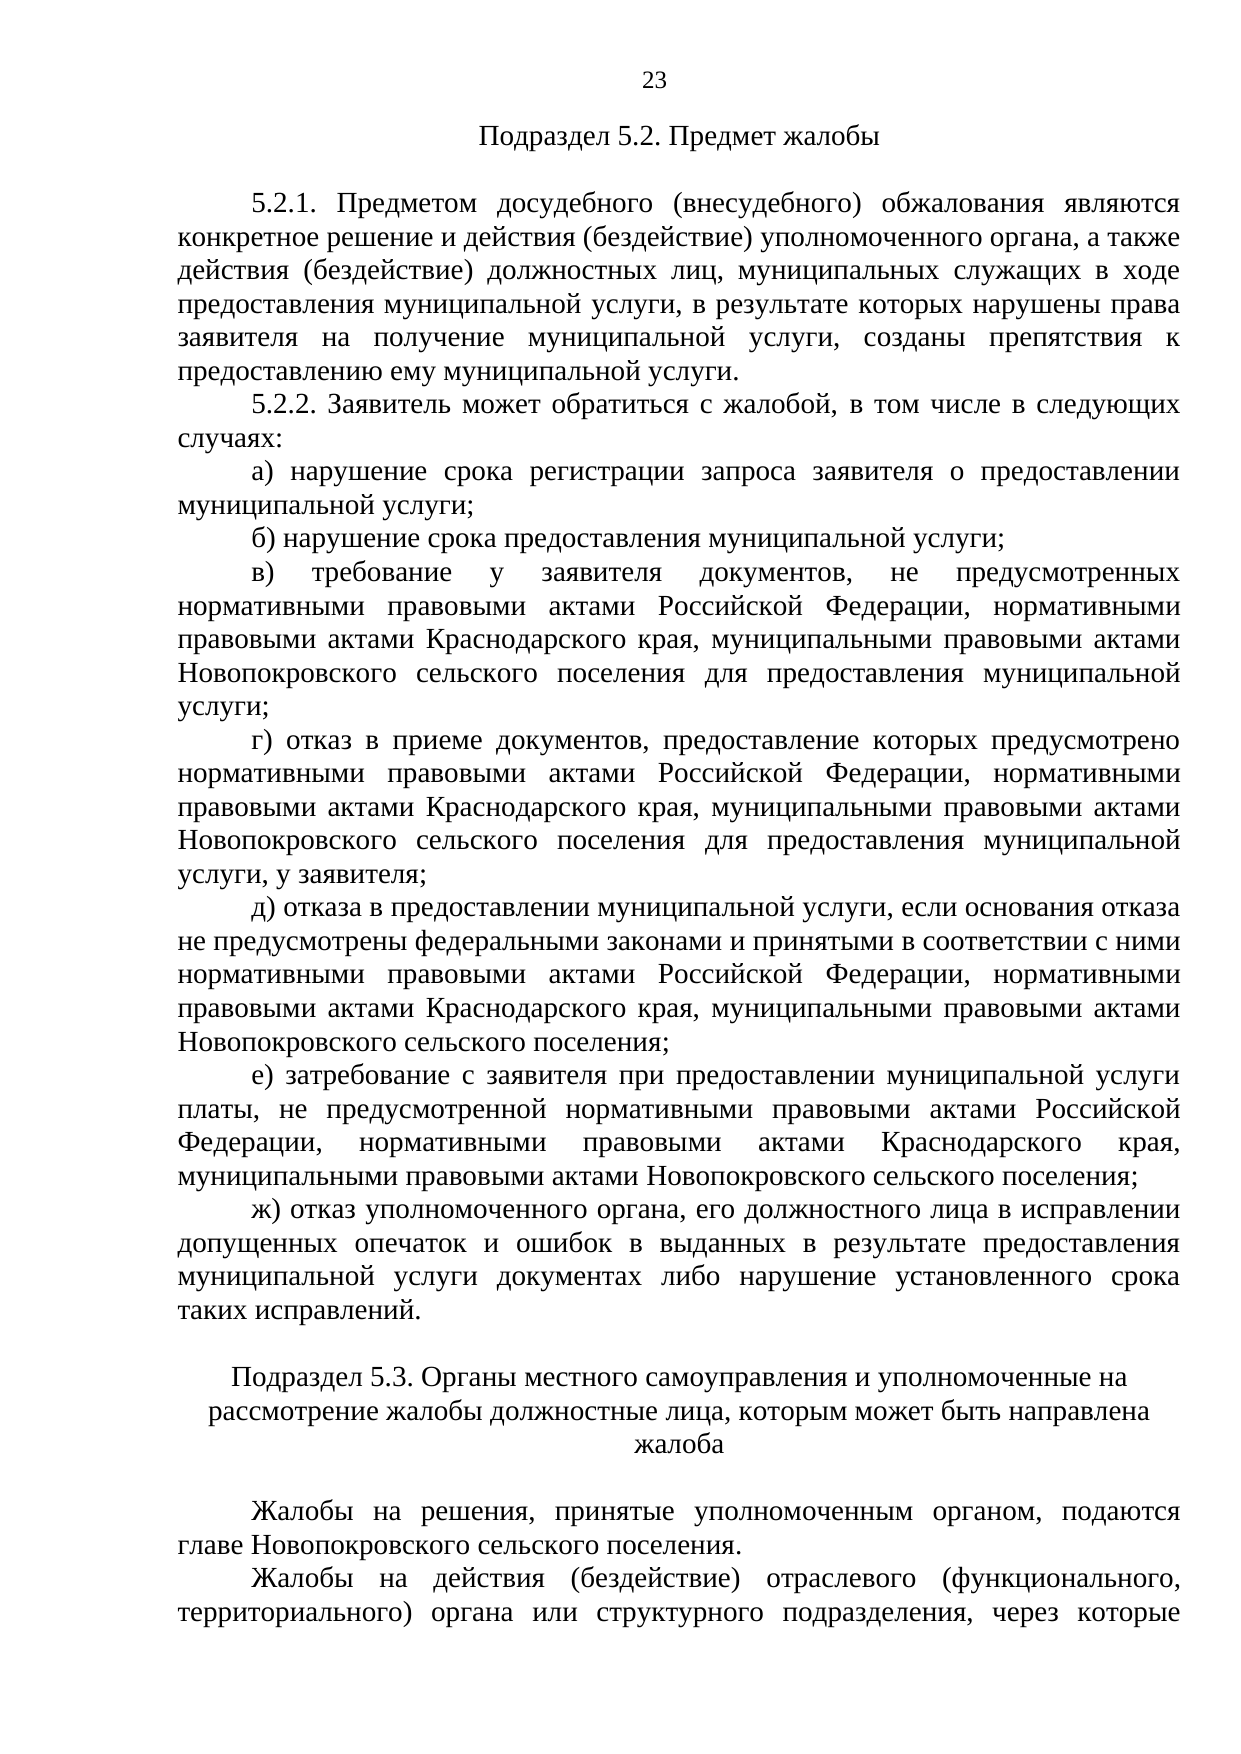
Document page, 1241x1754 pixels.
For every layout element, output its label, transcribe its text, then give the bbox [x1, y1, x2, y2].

text а) нарушение срока регистрации запроса заявителя о предоставлении муниципальной услуги; [177, 453, 1181, 521]
text 5.2.2. Заявитель может обратиться с жалобой, в том числе в следующих случаях: [177, 386, 1181, 453]
text б) нарушение срока предоставления муниципальной услуги; [177, 521, 1181, 554]
text 5.2.1. Предметом досудебного (внесудебного) обжалования являются конкретное решение и действия (бездействие) уполномоченного органа, а также действия (бездействие) должностных лиц, муниципальных служащих в ходе предоставления муниципальной услуги, в результате которых нарушены права заявителя на получение муниципальной услуги, созданы препятствия к предоставлению ему муниципальной услуги. [177, 185, 1181, 386]
text Подраздел 5.2. Предмет жалобы [177, 118, 1181, 152]
text г) отказ в приеме документов, предоставление которых предусмотрено нормативными правовыми актами Российской Федерации, нормативными правовыми актами Краснодарского края, муниципальными правовыми актами Новопокровского сельского поселения для предоставления муниципальной услуги, у заявителя; [177, 722, 1181, 889]
text д) отказа в предоставлении муниципальной услуги, если основания отказа не предусмотрены федеральными законами и принятыми в соответствии с ними нормативными правовыми актами Российской Федерации, нормативными правовыми актами Краснодарского края, муниципальными правовыми актами Новопокровского сельского поселения; [177, 889, 1181, 1057]
text Жалобы на решения, принятые уполномоченным органом, подаются главе Новопокровского сельского поселения. [177, 1493, 1181, 1560]
text е) затребование с заявителя при предоставлении муниципальной услуги платы, не предусмотренной нормативными правовыми актами Российской Федерации, нормативными правовыми актами Краснодарского края, муниципальными правовыми актами Новопокровского сельского поселения; [177, 1057, 1181, 1191]
text в) требование у заявителя документов, не предусмотренных нормативными правовыми актами Российской Федерации, нормативными правовыми актами Краснодарского края, муниципальными правовыми актами Новопокровского сельского поселения для предоставления муниципальной услуги; [177, 554, 1181, 722]
text ж) отказ уполномоченного органа, его должностного лица в исправлении допущенных опечаток и ошибок в выданных в результате предоставления муниципальной услуги документах либо нарушение установленного срока таких исправлений. [177, 1191, 1181, 1326]
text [177, 1560, 1181, 1627]
text Подраздел 5.3. Органы местного самоуправления и уполномоченные на рассмотрение жалобы должностные лица, которым может быть направлена жалоба [177, 1359, 1181, 1460]
